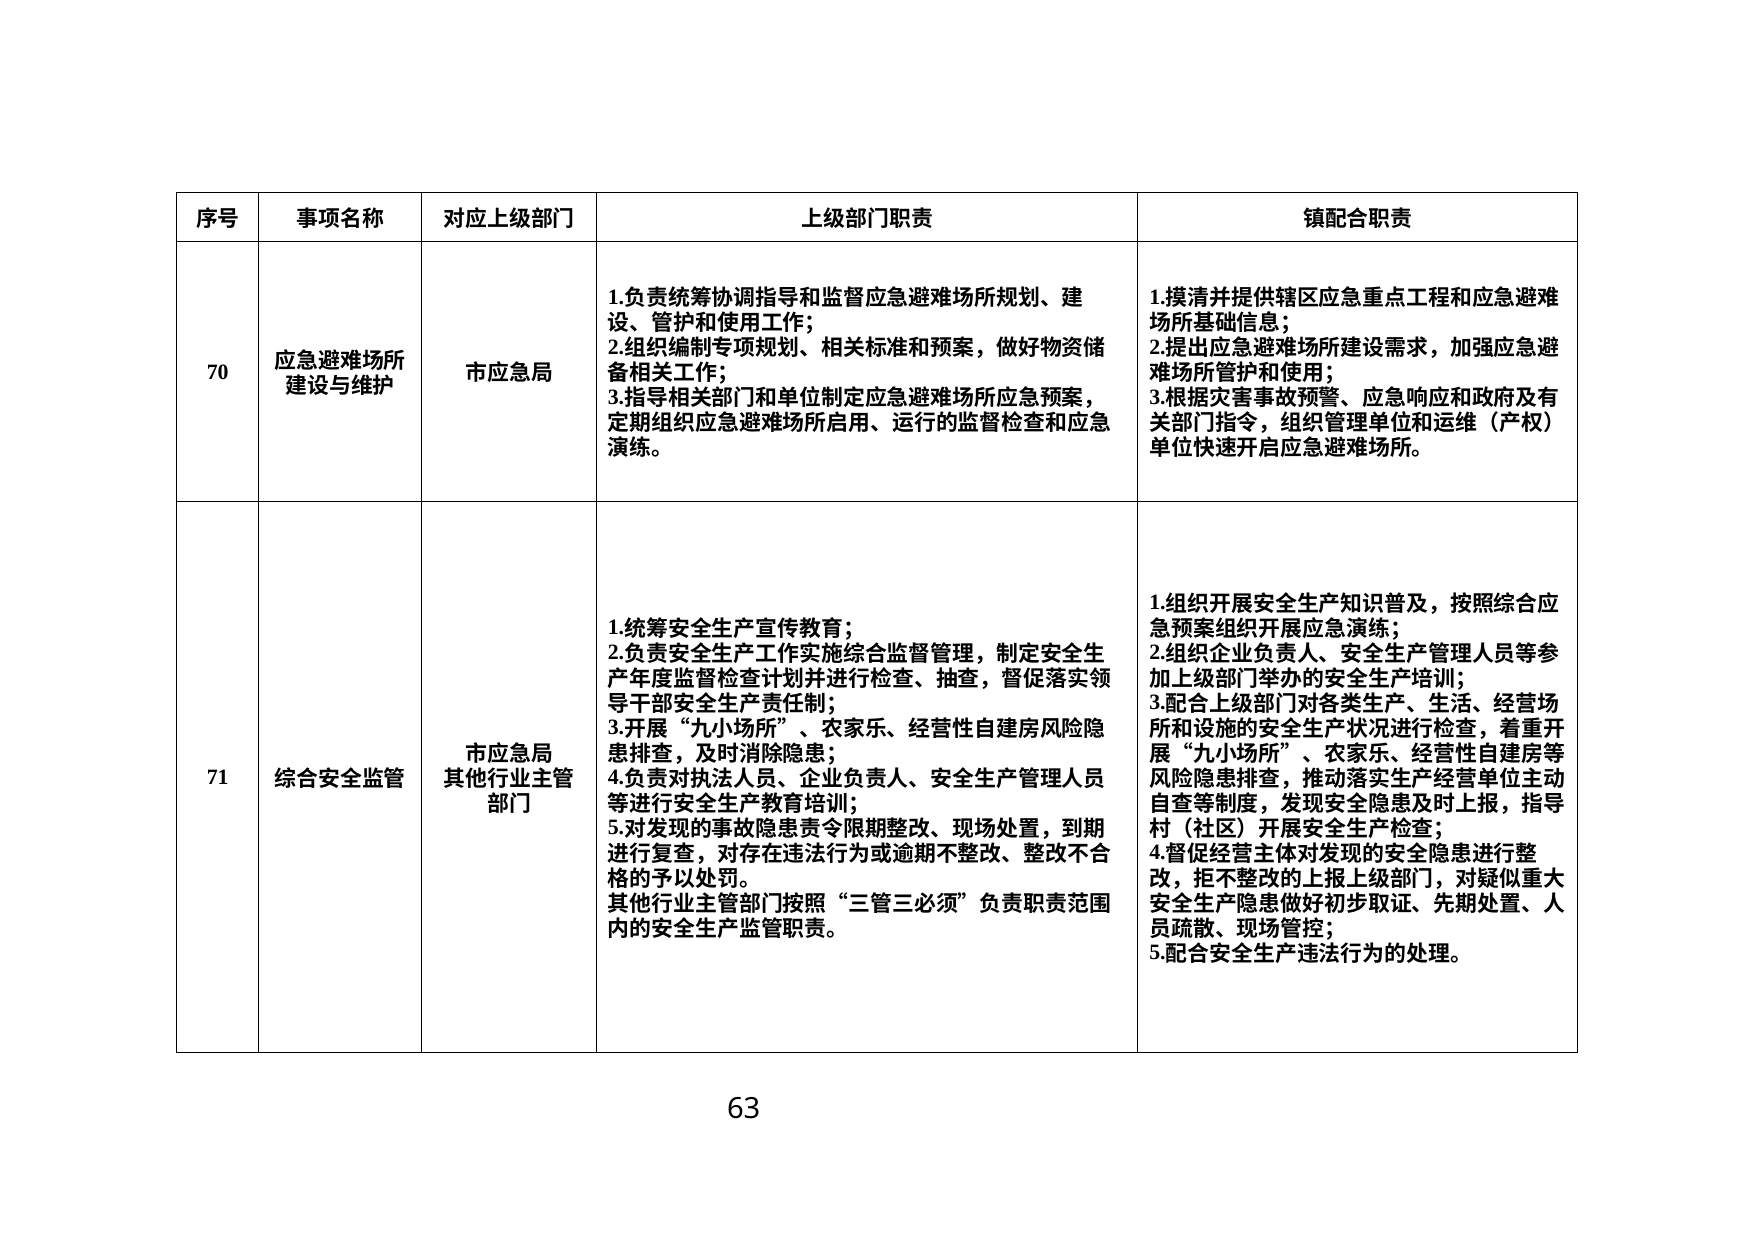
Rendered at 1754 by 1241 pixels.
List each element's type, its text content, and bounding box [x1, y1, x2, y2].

table_header 对应上级部门 [422, 193, 596, 241]
table_cell 71 [177, 502, 258, 1052]
table_header 事项名称 [259, 193, 421, 241]
table_cell 1.负责统筹协调指导和监督应急避难场所规划、建设、管护和使用工作； 2.组织编制专项规划、相关标准和预案，做好物资储备相关工作； 3.指导相关部门和单位制定应急避难场所应急预案，定期组织应急避难场所启用、运行的监督检查和应急演练。 [597, 242, 1137, 501]
table_header 上级部门职责 [597, 193, 1137, 241]
table_cell 市应急局 其他行业主管部门 [422, 502, 596, 1052]
table_cell 1.组织开展安全生产知识普及，按照综合应急预案组织开展应急演练； 2.组织企业负责人、安全生产管理人员等参加上级部门举办的安全生产培训； 3.配合上级部门对各类生产、生活、经营场所和设施的安全生产状况进行检查，着重开展“九小场所”、农家乐、经营性自建房等风险隐患排查，推动落实生产经营单位主动自查等制度，发现安全隐患及时上报，指导村（社区）开展安全生产检查； 4.督促经营主体对发现的安全隐患进行整改，拒不整改的上报上级部门，对疑似重大安全生产隐患做好初步取证、先期处置、人员疏散、现场管控； 5.配合安全生产违法行为的处理。 [1138, 502, 1577, 1052]
table_cell 70 [177, 242, 258, 501]
table_cell 综合安全监管 [259, 502, 421, 1052]
table_cell 1.摸清并提供辖区应急重点工程和应急避难场所基础信息； 2.提出应急避难场所建设需求，加强应急避难场所管护和使用； 3.根据灾害事故预警、应急响应和政府及有关部门指令，组织管理单位和运维（产权）单位快速开启应急避难场所。 [1138, 242, 1577, 501]
table_header 序号 [177, 193, 258, 241]
table_cell 1.统筹安全生产宣传教育； 2.负责安全生产工作实施综合监督管理，制定安全生产年度监督检查计划并进行检查、抽查，督促落实领导干部安全生产责任制； 3.开展“九小场所”、农家乐、经营性自建房风险隐患排查，及时消除隐患； 4.负责对执法人员、企业负责人、安全生产管理人员等进行安全生产教育培训； 5.对发现的事故隐患责令限期整改、现场处置，到期进行复查，对存在违法行为或逾期不整改、整改不合格的予以处罚。 其他行业主管部门按照“三管三必须”负责职责范围内的安全生产监管职责。 [597, 502, 1137, 1052]
table_cell 应急避难场所建设与维护 [259, 242, 421, 501]
table_cell 市应急局 [422, 242, 596, 501]
table_header 镇配合职责 [1138, 193, 1577, 241]
